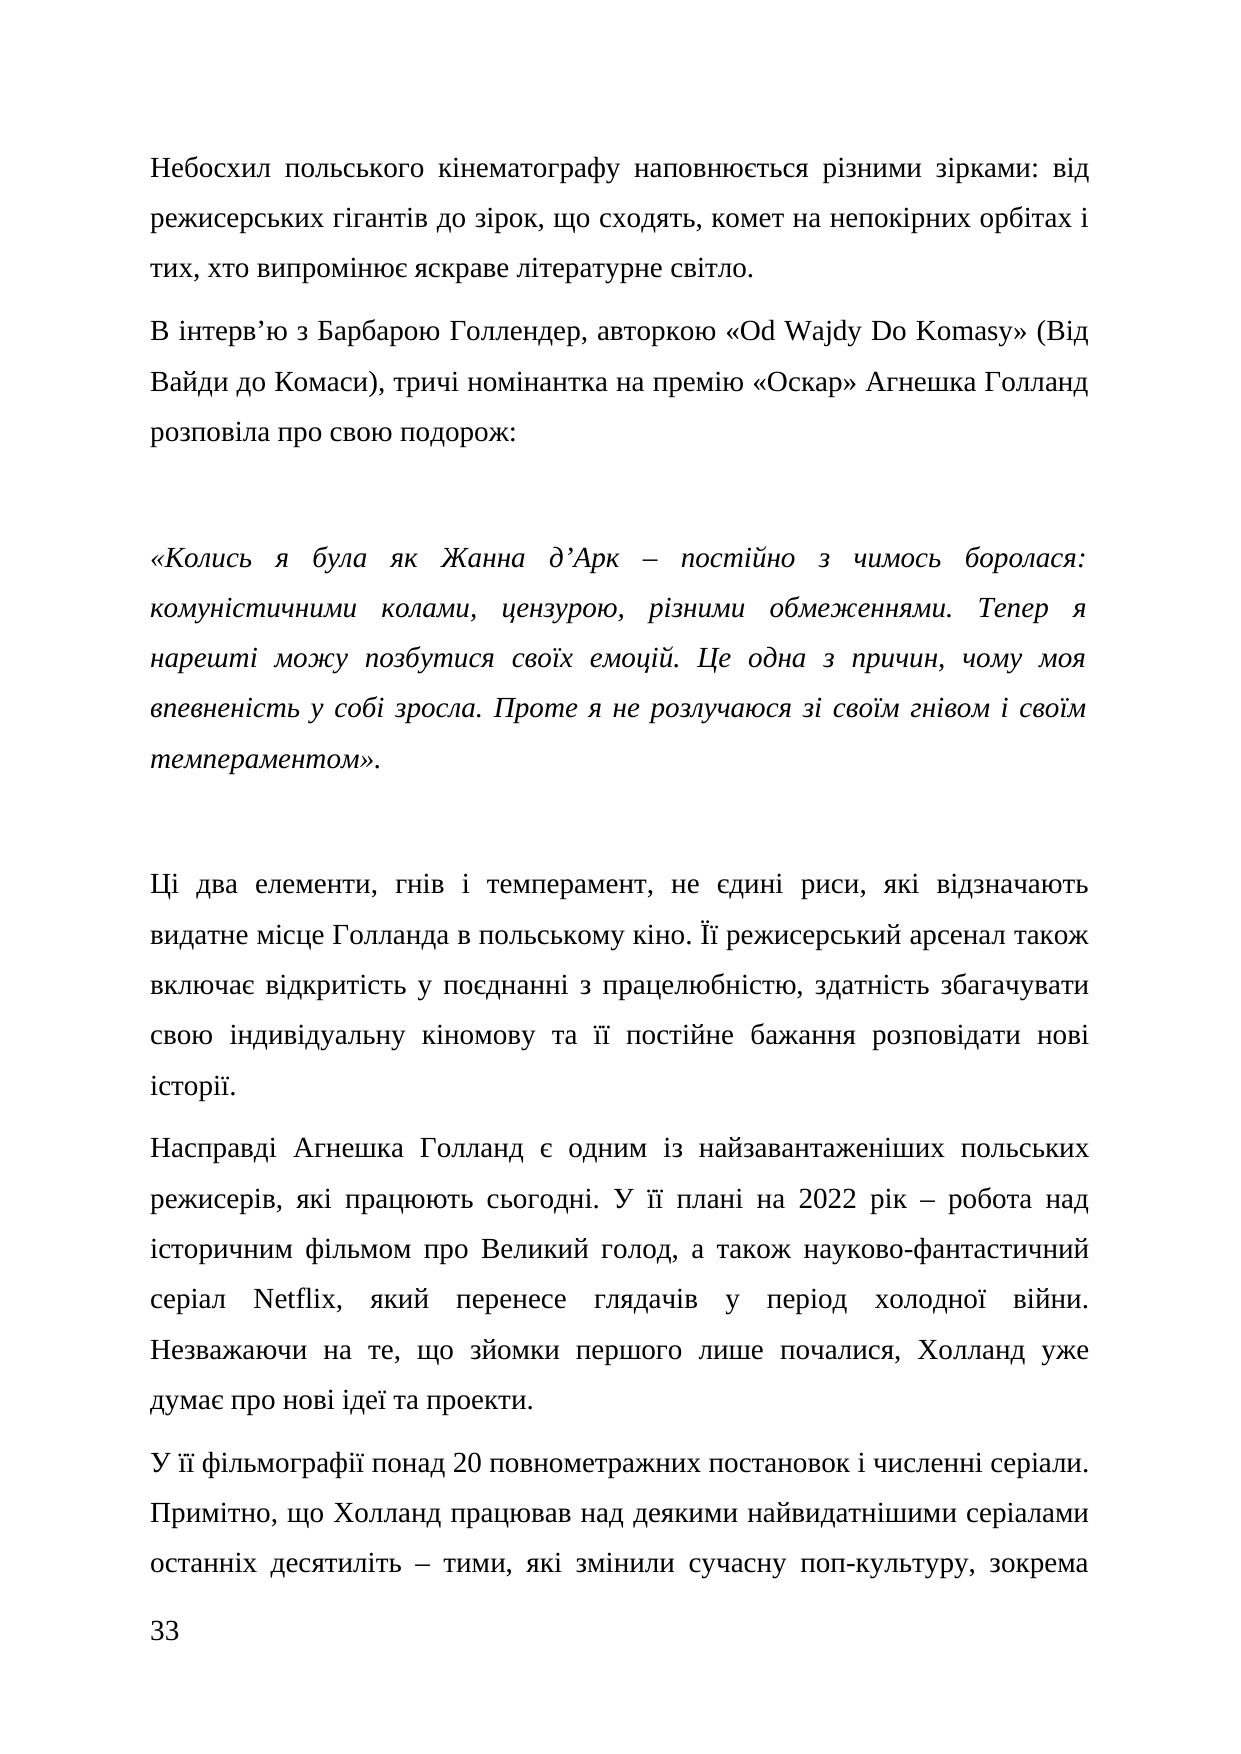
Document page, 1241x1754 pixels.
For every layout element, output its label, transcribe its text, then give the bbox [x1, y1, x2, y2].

text Ці два елементи, гнів і темперамент, не єдині риси, які відзначають видатне місце Голланда в польському кіно. Її режисерський арсенал також включає відкритість у поєднанні з працелюбністю, здатність збагачувати свою індивідуальну кіномову та її постійне бажання розповідати нові історії. [150, 867, 1090, 1101]
text Насправді Агнешка Голланд є одним із найзавантаженіших польських режисерів, які працюють сьогодні. У її плані на 2022 рік – робота над історичним фільмом про Великий голод, а також науково-фантастичний серіал Netflix, який перенесе глядачів у період холодної війни. Незважаючи на те, що зйомки першого лише почалися, Холланд уже думає про нові ідеї та проекти. [150, 1131, 1090, 1416]
text Небосхил польського кінематографу наповнюється різними зірками: від режисерських гігантів до зірок, що сходять, комет на непокірних орбітах і тих, хто випромінює яскраве літературне світло. [150, 150, 1090, 284]
text «Колись я була як Жанна д’Арк – постійно з чимось боролася: комуністичними колами, цензурою, різними обмеженнями. Тепер я нарешті можу позбутися своїх емоцій. Це одна з причин, чому моя впевненість у собі зросла. Проте я не розлучаюся зі своїм гнівом і своїм темпераментом». [150, 540, 1090, 774]
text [150, 1445, 1090, 1579]
text В інтерв’ю з Барбарою Голлендер, авторкою «Od Wajdy Do Komasy» (Від Вайди до Комаси), тричі номінантка на премію «Оскар» Агнешка Голланд розповіла про свою подорож: [150, 313, 1090, 448]
